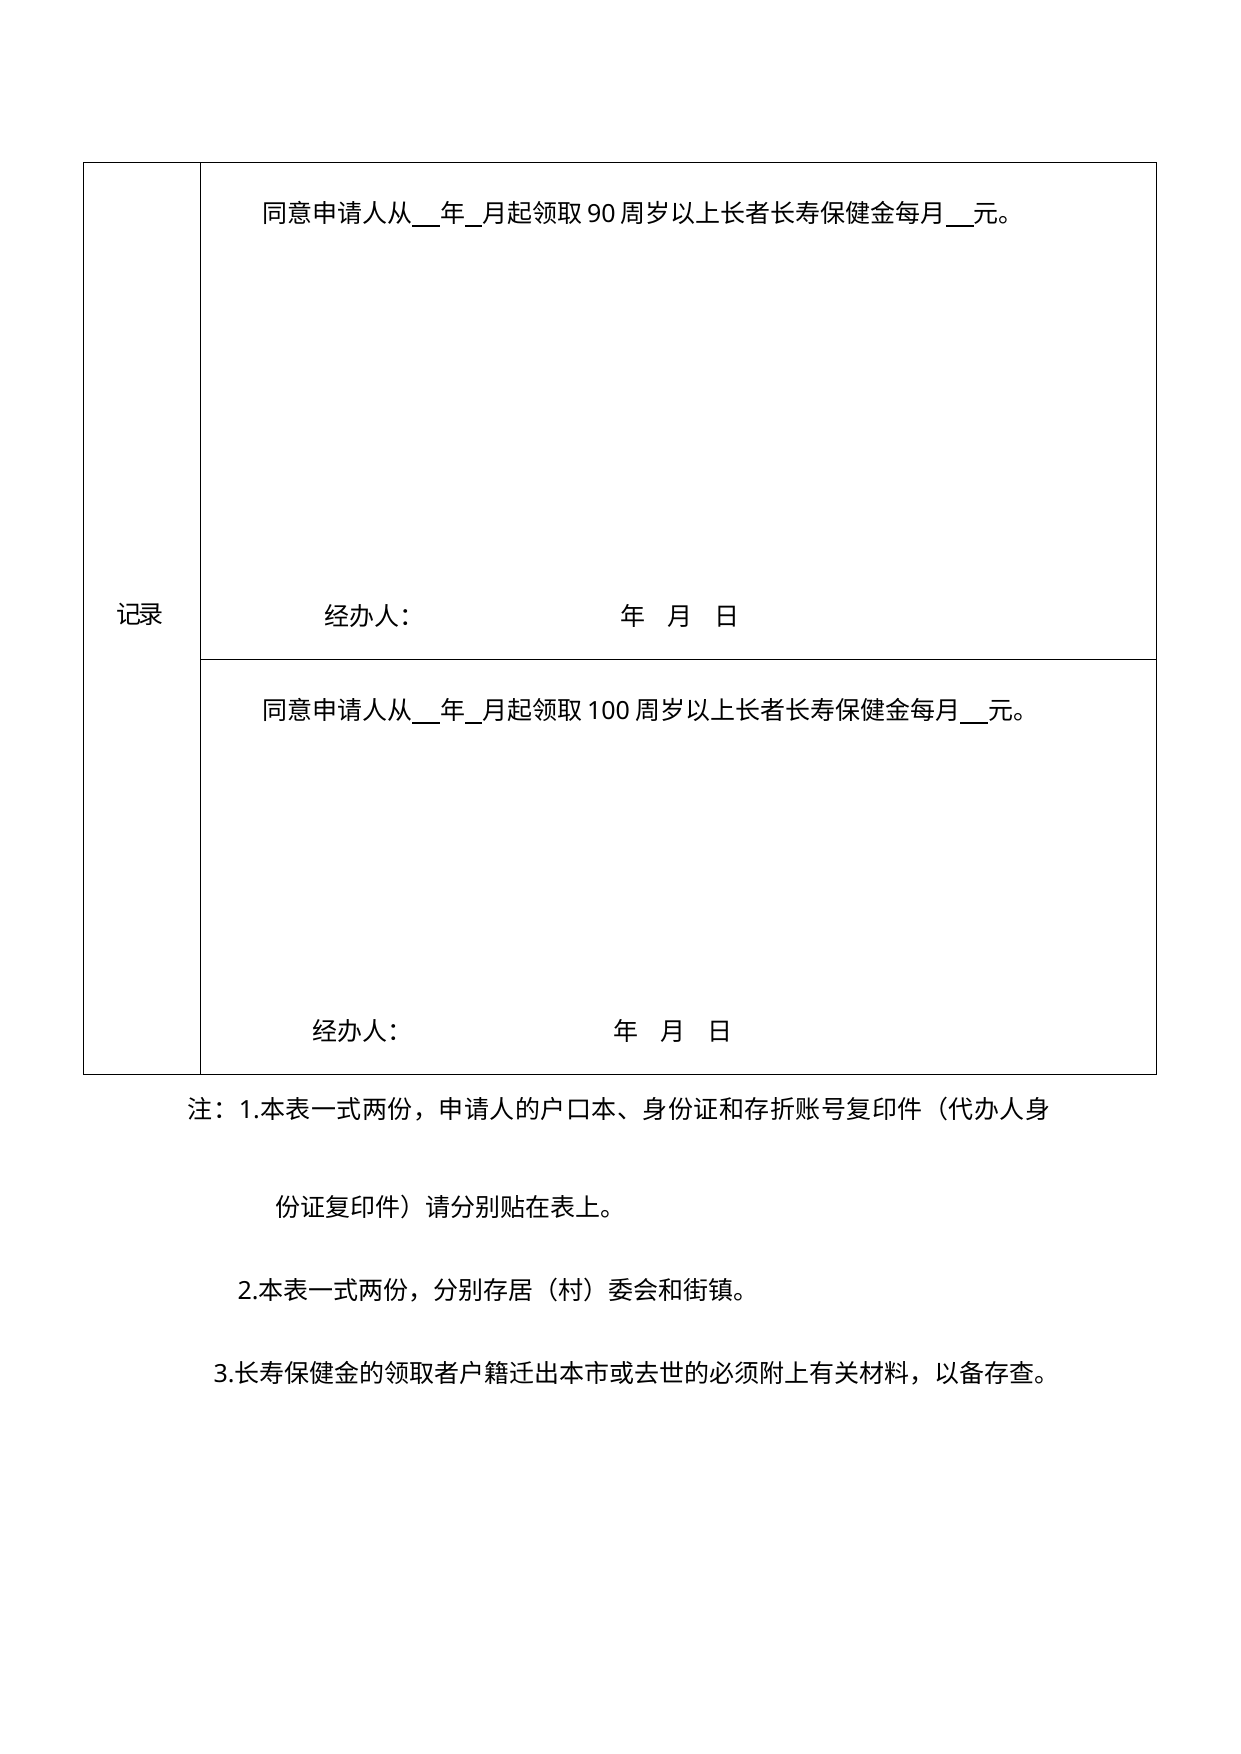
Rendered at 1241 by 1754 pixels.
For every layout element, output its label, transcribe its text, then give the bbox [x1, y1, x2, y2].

table_cell 同意申请人从 年 月起领取100周岁以上长者长寿保健金每月 元。 经办人： 年 月 日 [201, 660, 1156, 1074]
text 注：1.本表一式两份，申请人的户口本、身份证和存折账号复印件（代办人身份证复印件）请分别贴在表上。 [187, 1075, 1053, 1238]
text 3.长寿保健金的领取者户籍迁出本市或去世的必须附上有关材料，以备存查。 [187, 1339, 1053, 1404]
text 2.本表一式两份，分别存居（村）委会和街镇。 [187, 1256, 1053, 1321]
table_cell 长寿 保健 金的 升级 记录 [84, 163, 200, 1074]
table_cell 同意申请人从 年 月起领取90周岁以上长者长寿保健金每月 元。 经办人： 年 月 日 [201, 163, 1156, 659]
